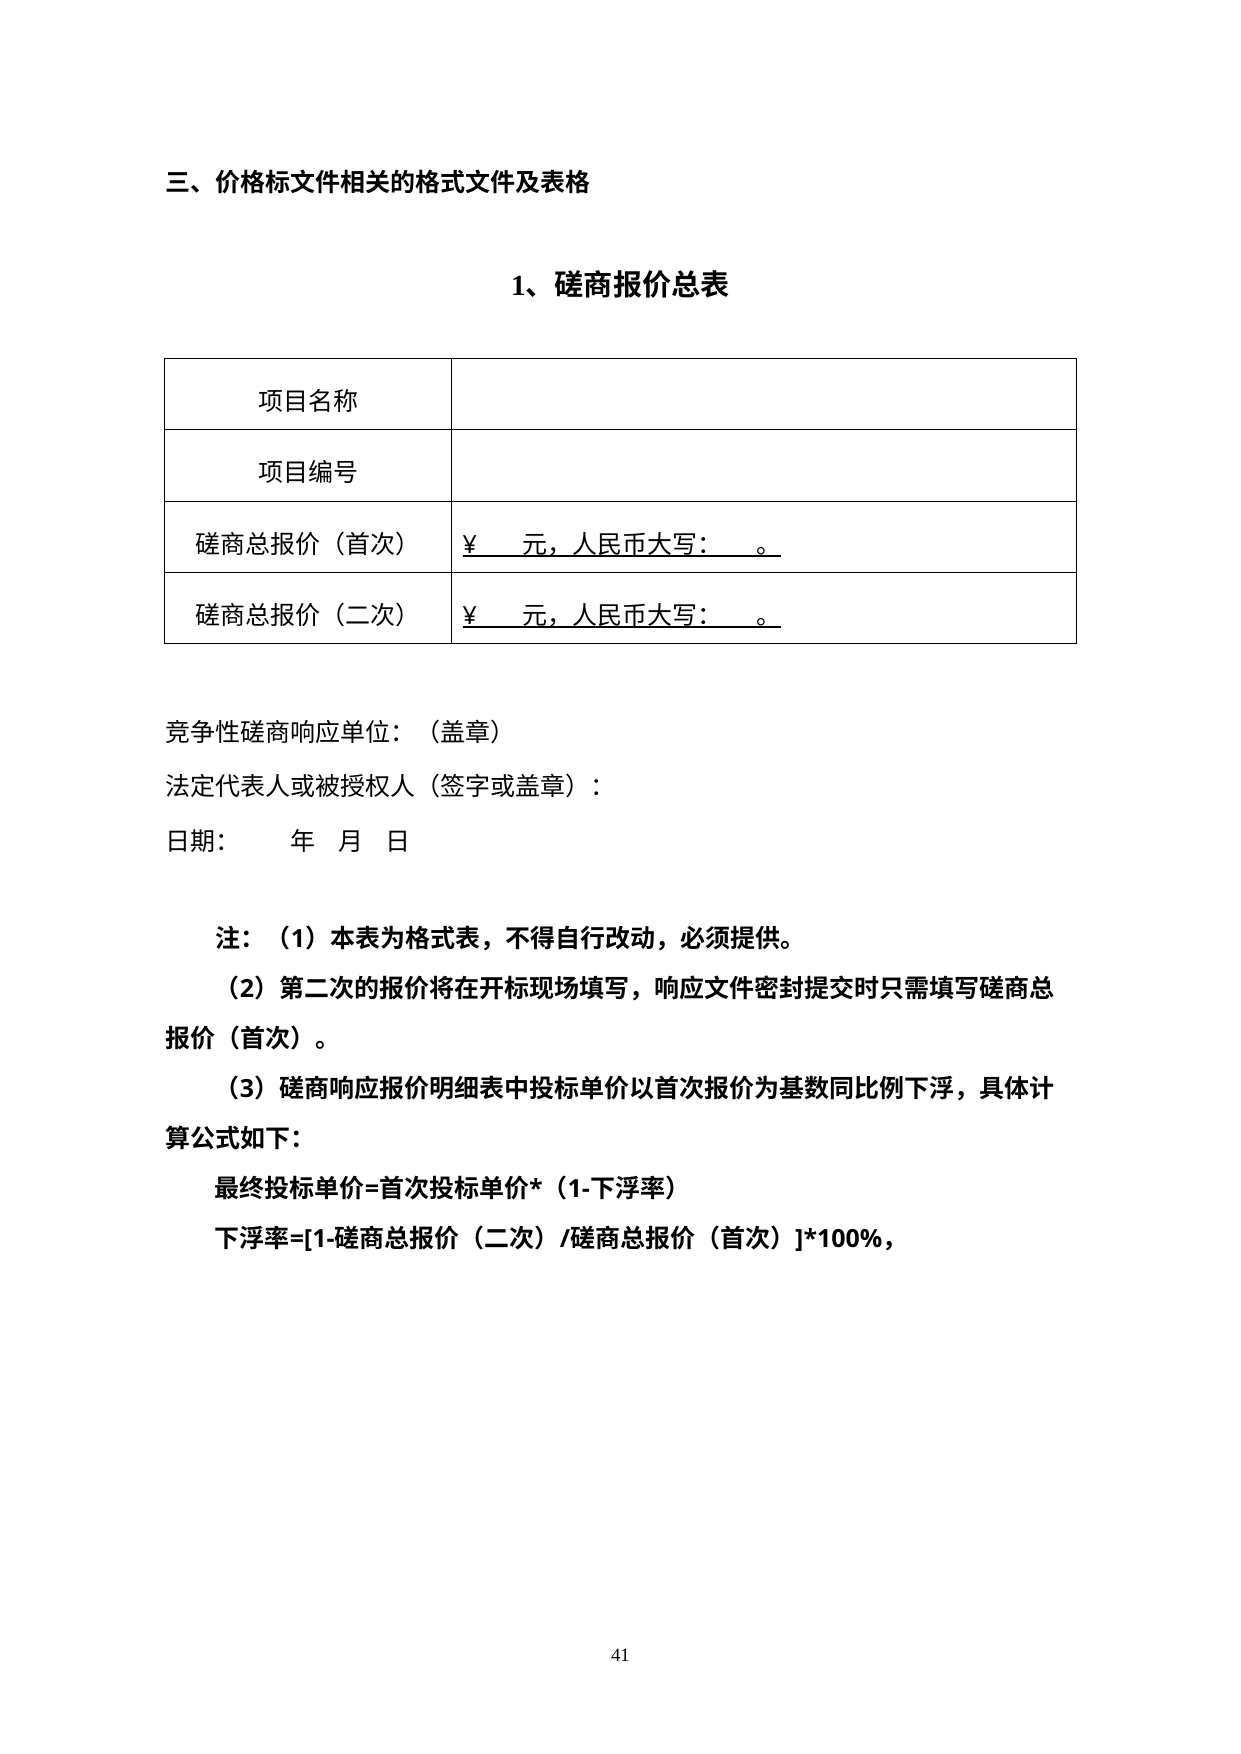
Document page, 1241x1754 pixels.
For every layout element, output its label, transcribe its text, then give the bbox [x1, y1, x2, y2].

text 法定代表人或被授权人（签字或盖章）： [165, 752, 1075, 807]
table_cell 项目编号 [165, 430, 451, 501]
text 1、磋商报价总表 [165, 254, 1075, 306]
text 三、价格标文件相关的格式文件及表格 [165, 148, 1075, 202]
table_cell 磋商总报价（首次） [165, 502, 451, 572]
table_cell ¥ 元，人民币大写： 。 [452, 573, 1076, 643]
text 日期： 年 月 日 [165, 807, 1075, 861]
table_cell ¥ 元，人民币大写： 。 [452, 502, 1076, 572]
text 下浮率=[1-磋商总报价（二次）/磋商总报价（首次）]*100%， [165, 1208, 1075, 1258]
table_header 项目名称 [165, 359, 451, 429]
text 最终投标单价=首次投标单价*（1-下浮率） [165, 1158, 1075, 1208]
table_cell [452, 430, 1076, 501]
table_header [452, 359, 1076, 429]
text （2）第二次的报价将在开标现场填写，响应文件密封提交时只需填写磋商总报价（首次）。 [165, 958, 1075, 1058]
table_cell 磋商总报价（二次） [165, 573, 451, 643]
text 注：（1）本表为格式表，不得自行改动，必须提供。 [165, 908, 1075, 958]
text （3）磋商响应报价明细表中投标单价以首次报价为基数同比例下浮，具体计算公式如下： [165, 1058, 1075, 1158]
text 竞争性磋商响应单位：（盖章） [165, 698, 1075, 752]
